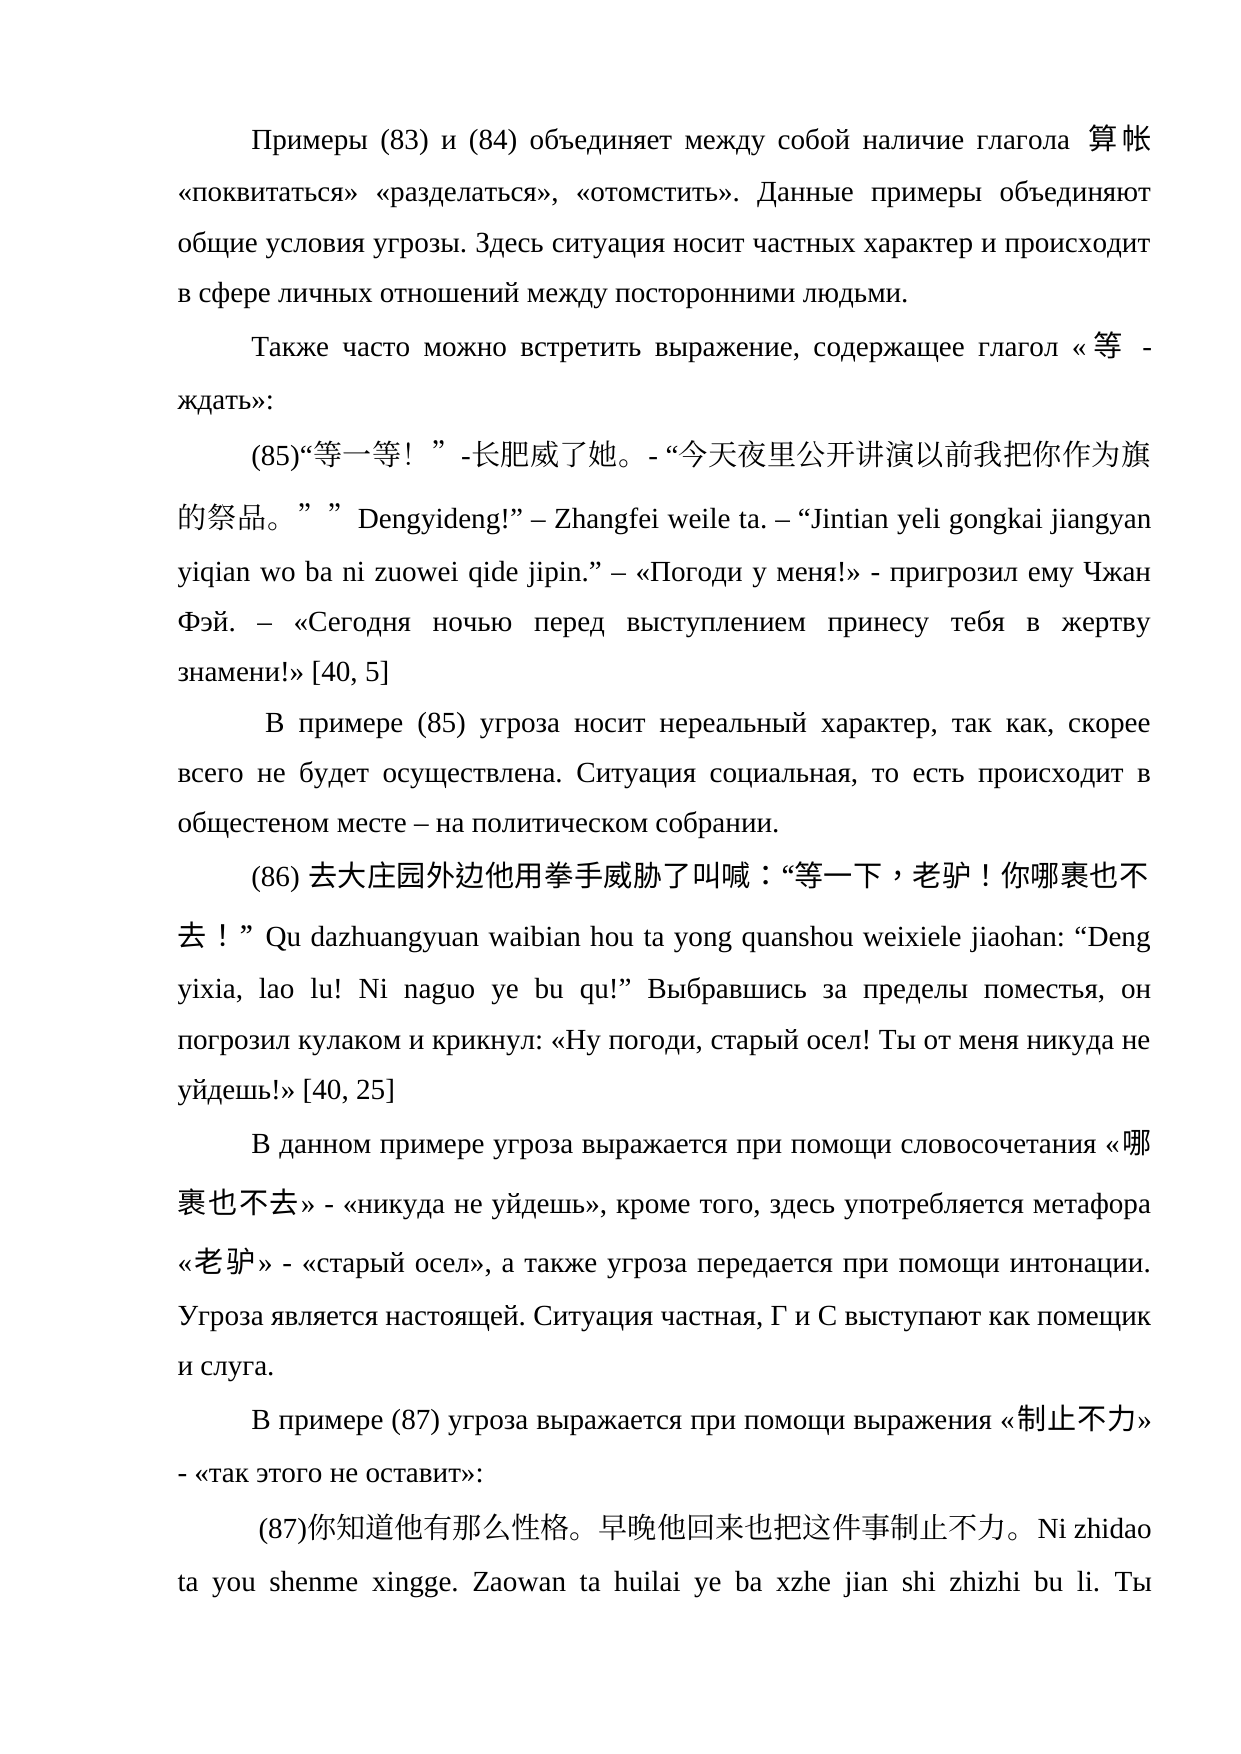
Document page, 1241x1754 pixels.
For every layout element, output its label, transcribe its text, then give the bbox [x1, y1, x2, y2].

text Примеры (83) и (84) объединяет между собой наличие глагола 算帐 «поквитаться» «разделаться», «отомстить». Данные примеры объединяют общие условия угрозы. Здесь ситуация носит частных характер и происходит в сфере личных отношений между посторонними людьми. [177, 118, 1152, 309]
text (85)“等一等！”-长肥威了她。- “今天夜里公开讲演以前我把你作为旗的祭品。””Dengyideng!” – Zhangfei weile ta. – “Jintian yeli gongkai jiangyan yiqian wo ba ni zuowei qide jipin.” – «Погоди у меня!» - пригрозил ему Чжан Фэй. – «Сегодня ночью перед выступлением принесу тебя в жертву знамени!» [40, 5] [177, 432, 1152, 688]
text В данном примере угроза выражается при помощи словосочетания «哪裹也不去» - «никуда не уйдешь», кроме того, здесь употребляется метафора «老驴» - «старый осел», а также угроза передается при помощи интонации. Угроза является настоящей. Ситуация частная, Г и С выступают как помещик и слуга. [177, 1122, 1152, 1382]
text (86) 去大庄园外边他用拳手威胁了叫喊：“等一下，老驴！你哪裹也不去！” Qu dazhuangyuan waibian hou ta yong quanshou weixiele jiaohan: “Deng yixia, lao lu! Ni naguo ye bu qu!” Выбравшись за пределы поместья, он погрозил кулаком и крикнул: «Ну погоди, старый осел! Ты от меня никуда не уйдешь!» [40, 25] [177, 856, 1152, 1106]
text Также часто можно встретить выражение, содержащее глагол «等 - ждать»: [177, 326, 1152, 416]
text В примере (87) угроза выражается при помощи выражения «制止不力» - «так этого не оставит»: [177, 1398, 1152, 1488]
text В примере (85) угроза носит нереальный характер, так как, скорее всего не будет осуществлена. Ситуация социальная, то есть происходит в общестеном месте – на политическом собрании. [177, 705, 1152, 839]
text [177, 1505, 1152, 1597]
